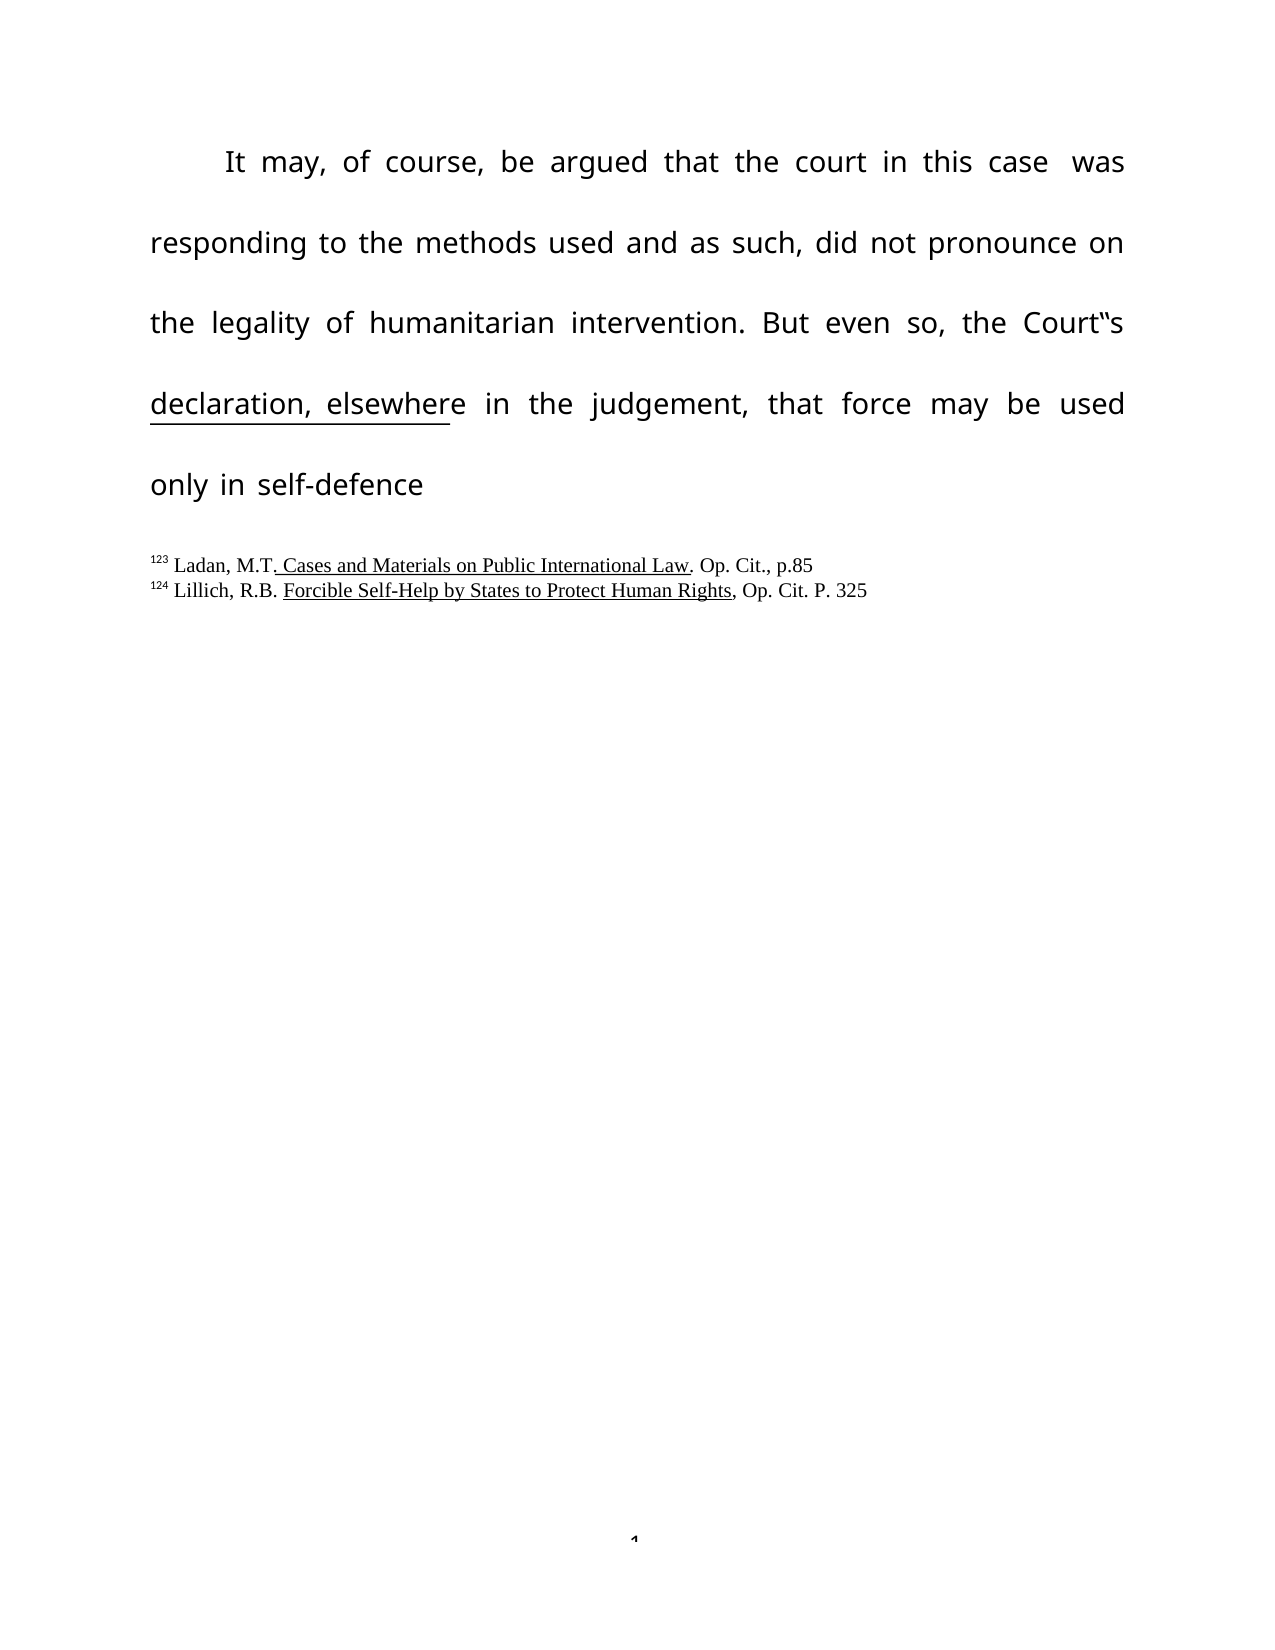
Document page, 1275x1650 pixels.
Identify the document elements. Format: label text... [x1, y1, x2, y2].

text 123 Ladan, M.T. Cases and Materials on Public International Law. Op. Cit., p.85 [150, 552, 1139, 577]
text It may, of course, be argued that the court in this case was responding to the methods used and as such, did not pronounce on the legality of humanitarian intervention. But even so, the Court‟s declaration, elsewhere in the judgement, that force may be used only in self-defence [150, 142, 1126, 503]
text 124 Lillich, R.B. Forcible Self-Help by States to Protect Human Rights, Op. Cit. P. 325 [150, 577, 1139, 602]
